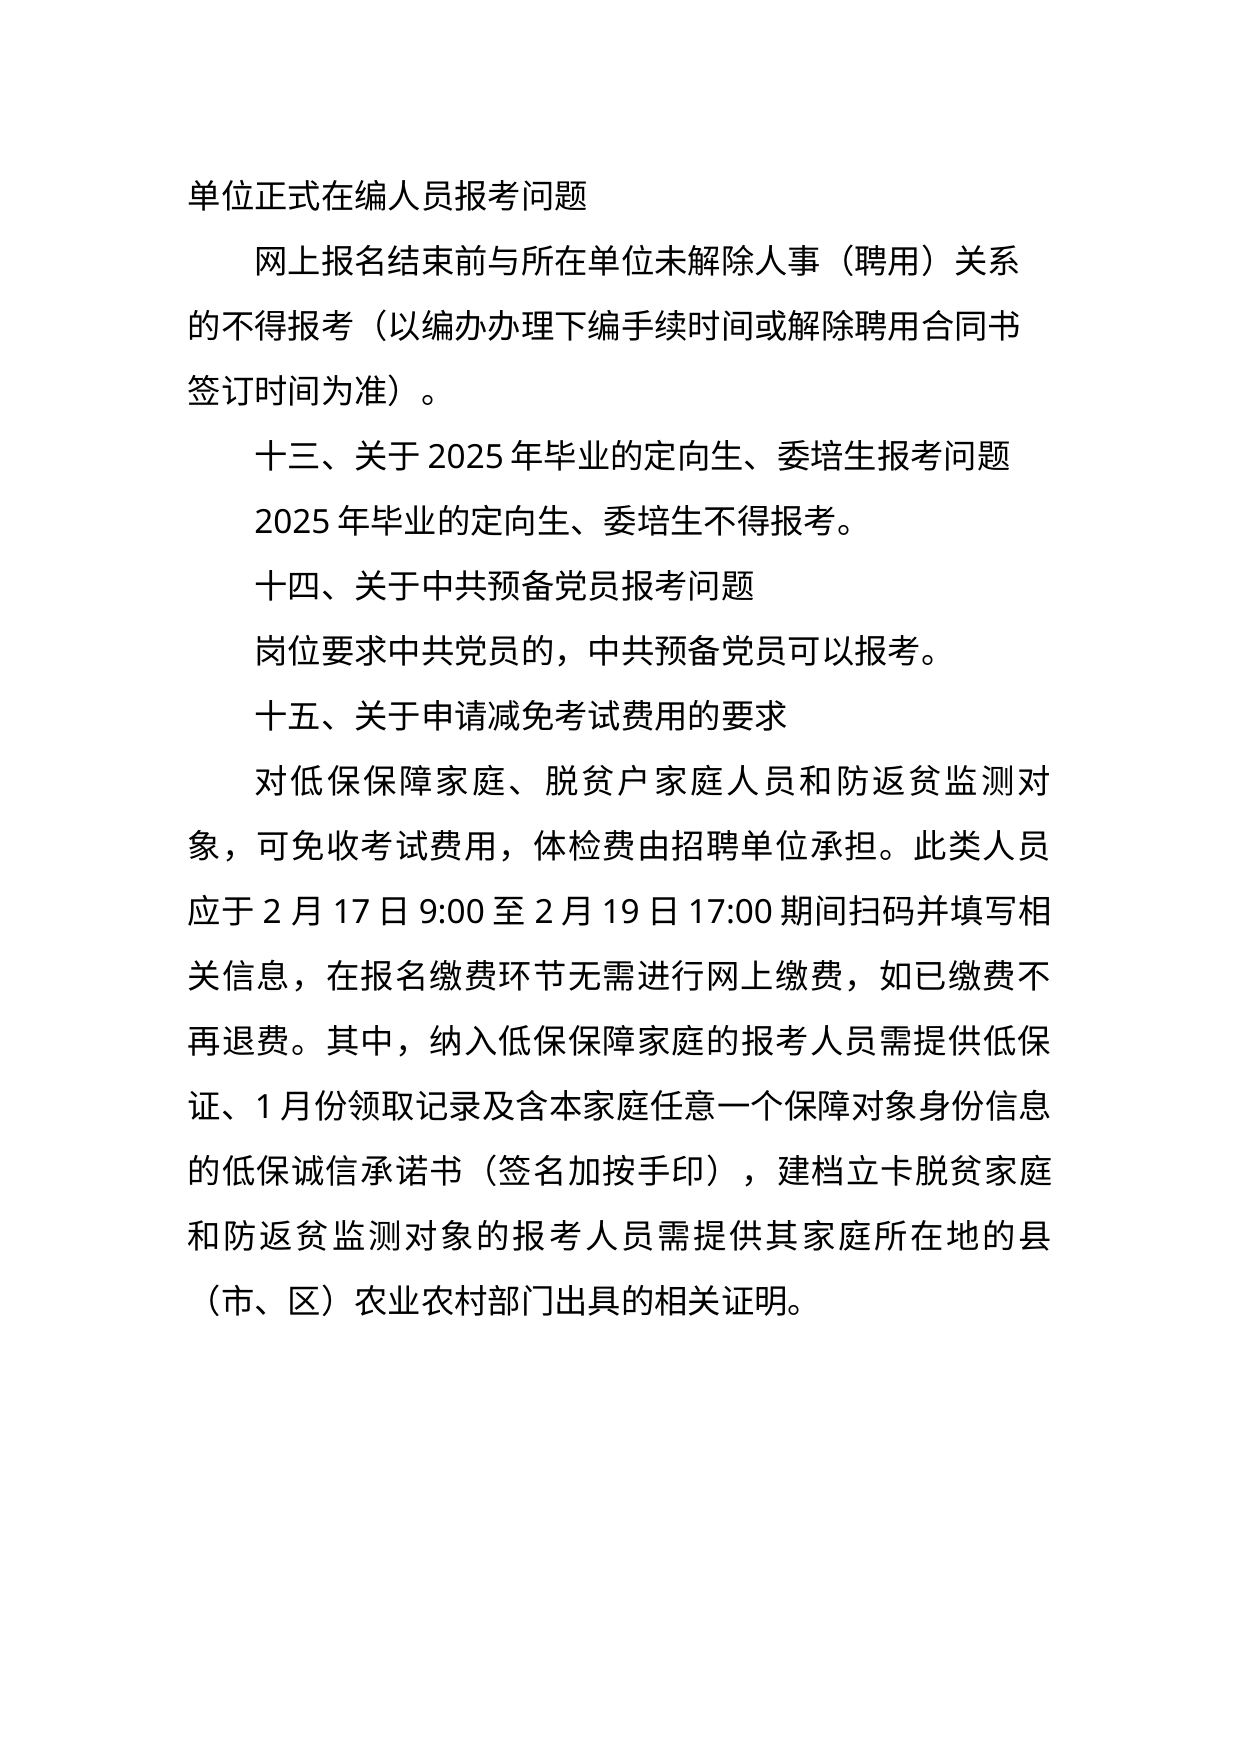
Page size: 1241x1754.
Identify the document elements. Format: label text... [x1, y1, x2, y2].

text 十四、关于中共预备党员报考问题 [187, 552, 1053, 617]
text 对低保保障家庭、脱贫户家庭人员和防返贫监测对象，可免收考试费用，体检费由招聘单位承担。此类人员应于2 月17日9:00至 2月19日17:00期间扫码并填写相关信息，在报名缴费环节无需进行网上缴费，如已缴费不再退费。其中，纳入低保保障家庭的报考人员需提供低保证、1月份领取记录及含本家庭任意一个保障对象身份信息的低保诚信承诺书（签名加按手印），建档立卡脱贫家庭和防返贫监测对象的报考人员需提供其家庭所在地的县（市、区）农业农村部门出具的相关证明。 [187, 747, 1053, 1332]
text 十三、关于2025年毕业的定向生、委培生报考问题 [187, 422, 1053, 487]
text 2025年毕业的定向生、委培生不得报考。 [187, 487, 1053, 552]
text 网上报名结束前与所在单位未解除人事（聘用）关系的不得报考（以编办办理下编手续时间或解除聘用合同书签订时间为准）。 [187, 227, 1053, 422]
text 十五、关于申请减免考试费用的要求 [187, 682, 1053, 747]
text 岗位要求中共党员的，中共预备党员可以报考。 [187, 617, 1053, 682]
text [187, 162, 1053, 227]
